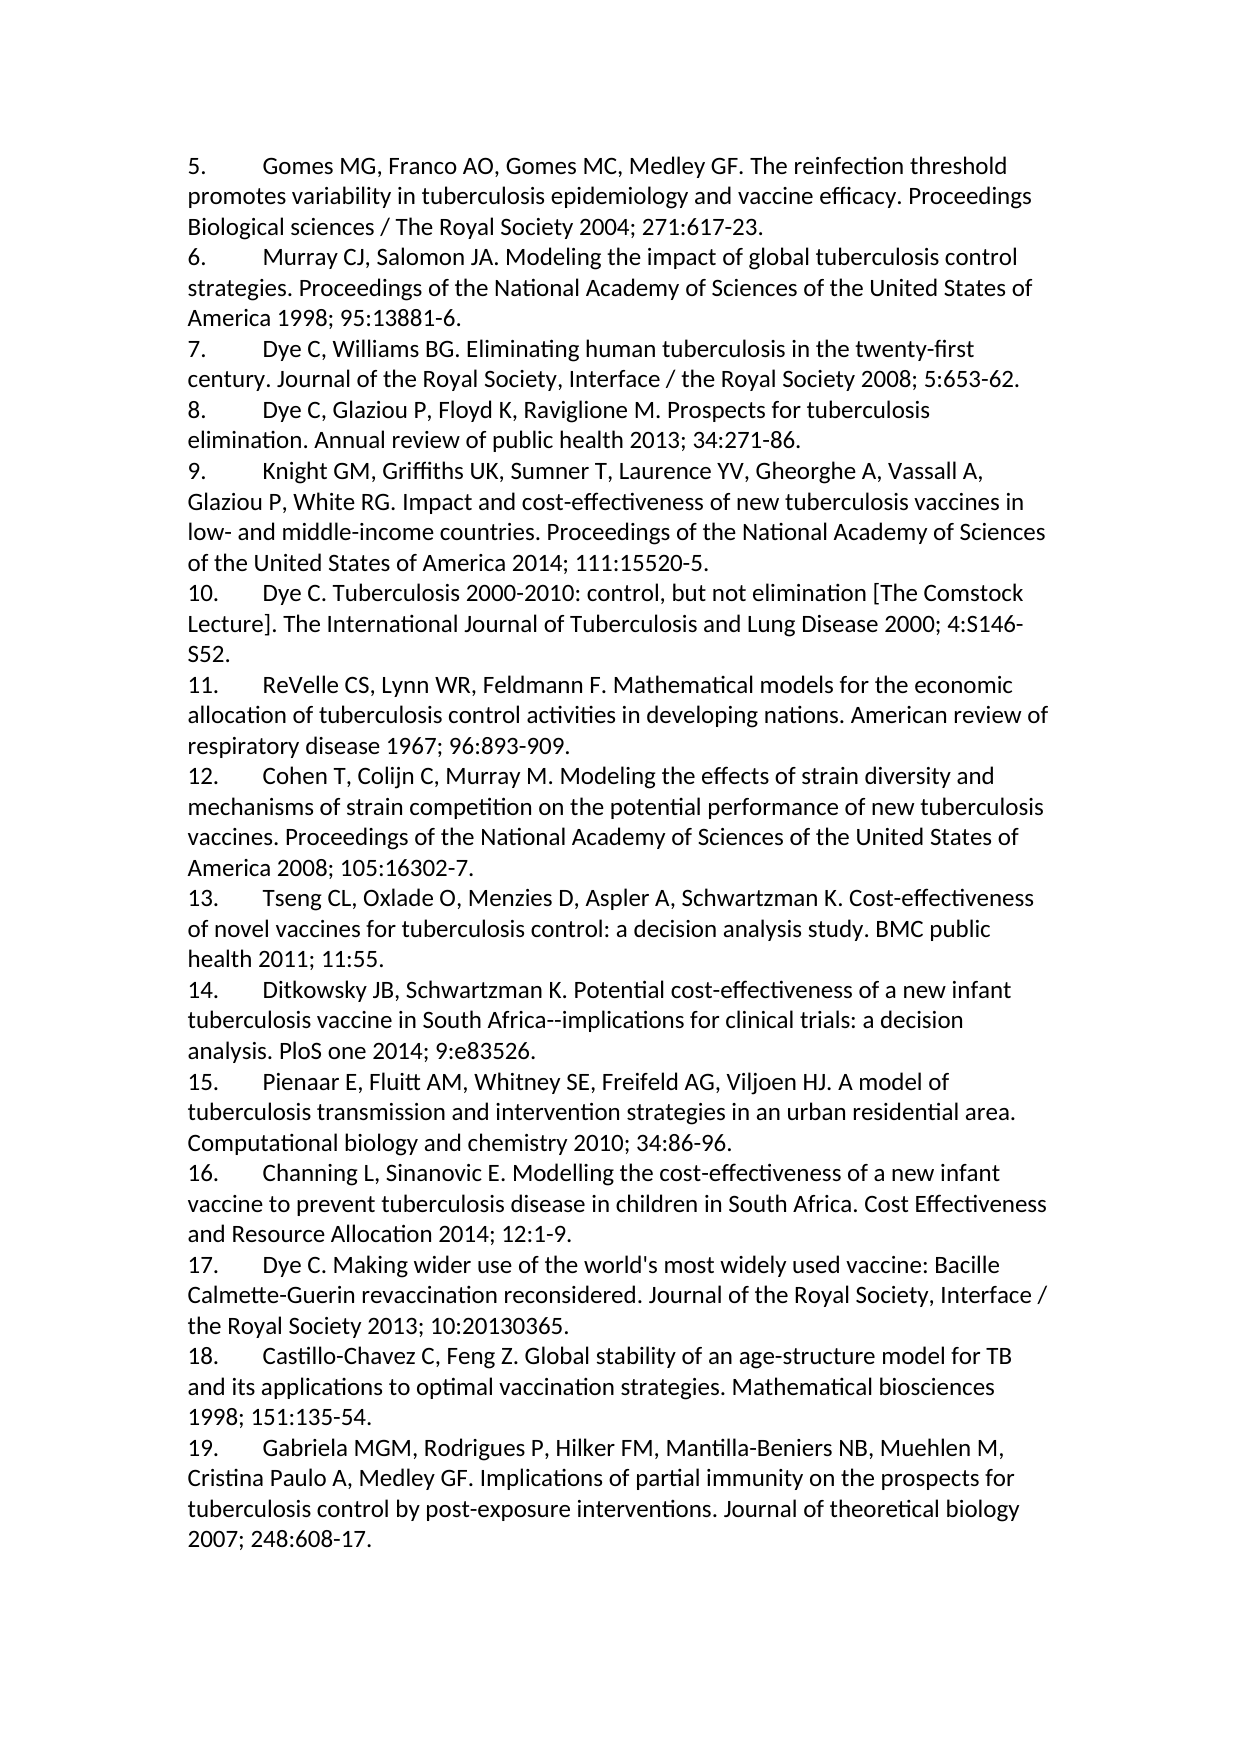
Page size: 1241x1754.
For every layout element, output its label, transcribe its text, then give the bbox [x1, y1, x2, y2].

text 5. Gomes MG, Franco AO, Gomes MC, Medley GF. The reinfection threshold promotes variability in tuberculosis epidemiology and vaccine efficacy. Proceedings Biological sciences / The Royal Society 2004; 271:617-23. [187, 150, 1053, 242]
text 18. Castillo-Chavez C, Feng Z. Global stability of an age-structure model for TB and its applications to optimal vaccination strategies. Mathematical biosciences 1998; 151:135-54. [187, 1340, 1053, 1432]
text 15. Pienaar E, Fluitt AM, Whitney SE, Freifeld AG, Viljoen HJ. A model of tuberculosis transmission and intervention strategies in an urban residential area. Computational biology and chemistry 2010; 34:86-96. [187, 1066, 1053, 1157]
text 12. Cohen T, Colijn C, Murray M. Modeling the effects of strain diversity and mechanisms of strain competition on the potential performance of new tuberculosis vaccines. Proceedings of the National Academy of Sciences of the United States of America 2008; 105:16302-7. [187, 760, 1053, 882]
text 19. Gabriela MGM, Rodrigues P, Hilker FM, Mantilla-Beniers NB, Muehlen M, Cristina Paulo A, Medley GF. Implications of partial immunity on the prospects for tuberculosis control by post-exposure interventions. Journal of theoretical biology 2007; 248:608-17. [187, 1432, 1053, 1554]
text 7. Dye C, Williams BG. Eliminating human tuberculosis in the twenty-first century. Journal of the Royal Society, Interface / the Royal Society 2008; 5:653-62. [187, 333, 1053, 394]
text 9. Knight GM, Griffiths UK, Sumner T, Laurence YV, Gheorghe A, Vassall A, Glaziou P, White RG. Impact and cost-effectiveness of new tuberculosis vaccines in low- and middle-income countries. Proceedings of the National Academy of Sciences of the United States of America 2014; 111:15520-5. [187, 455, 1053, 577]
text 6. Murray CJ, Salomon JA. Modeling the impact of global tuberculosis control strategies. Proceedings of the National Academy of Sciences of the United States of America 1998; 95:13881-6. [187, 242, 1053, 333]
text 11. ReVelle CS, Lynn WR, Feldmann F. Mathematical models for the economic allocation of tuberculosis control activities in developing nations. American review of respiratory disease 1967; 96:893-909. [187, 669, 1053, 760]
text 8. Dye C, Glaziou P, Floyd K, Raviglione M. Prospects for tuberculosis elimination. Annual review of public health 2013; 34:271-86. [187, 394, 1053, 455]
text 10. Dye C. Tuberculosis 2000-2010: control, but not elimination [The Comstock Lecture]. The International Journal of Tuberculosis and Lung Disease 2000; 4:S146-S52. [187, 577, 1053, 669]
text 16. Channing L, Sinanovic E. Modelling the cost-effectiveness of a new infant vaccine to prevent tuberculosis disease in children in South Africa. Cost Effectiveness and Resource Allocation 2014; 12:1-9. [187, 1157, 1053, 1249]
text 13. Tseng CL, Oxlade O, Menzies D, Aspler A, Schwartzman K. Cost-effectiveness of novel vaccines for tuberculosis control: a decision analysis study. BMC public health 2011; 11:55. [187, 882, 1053, 974]
text 17. Dye C. Making wider use of the world's most widely used vaccine: Bacille Calmette-Guerin revaccination reconsidered. Journal of the Royal Society, Interface / the Royal Society 2013; 10:20130365. [187, 1249, 1053, 1340]
text 14. Ditkowsky JB, Schwartzman K. Potential cost-effectiveness of a new infant tuberculosis vaccine in South Africa--implications for clinical trials: a decision analysis. PloS one 2014; 9:e83526. [187, 974, 1053, 1066]
